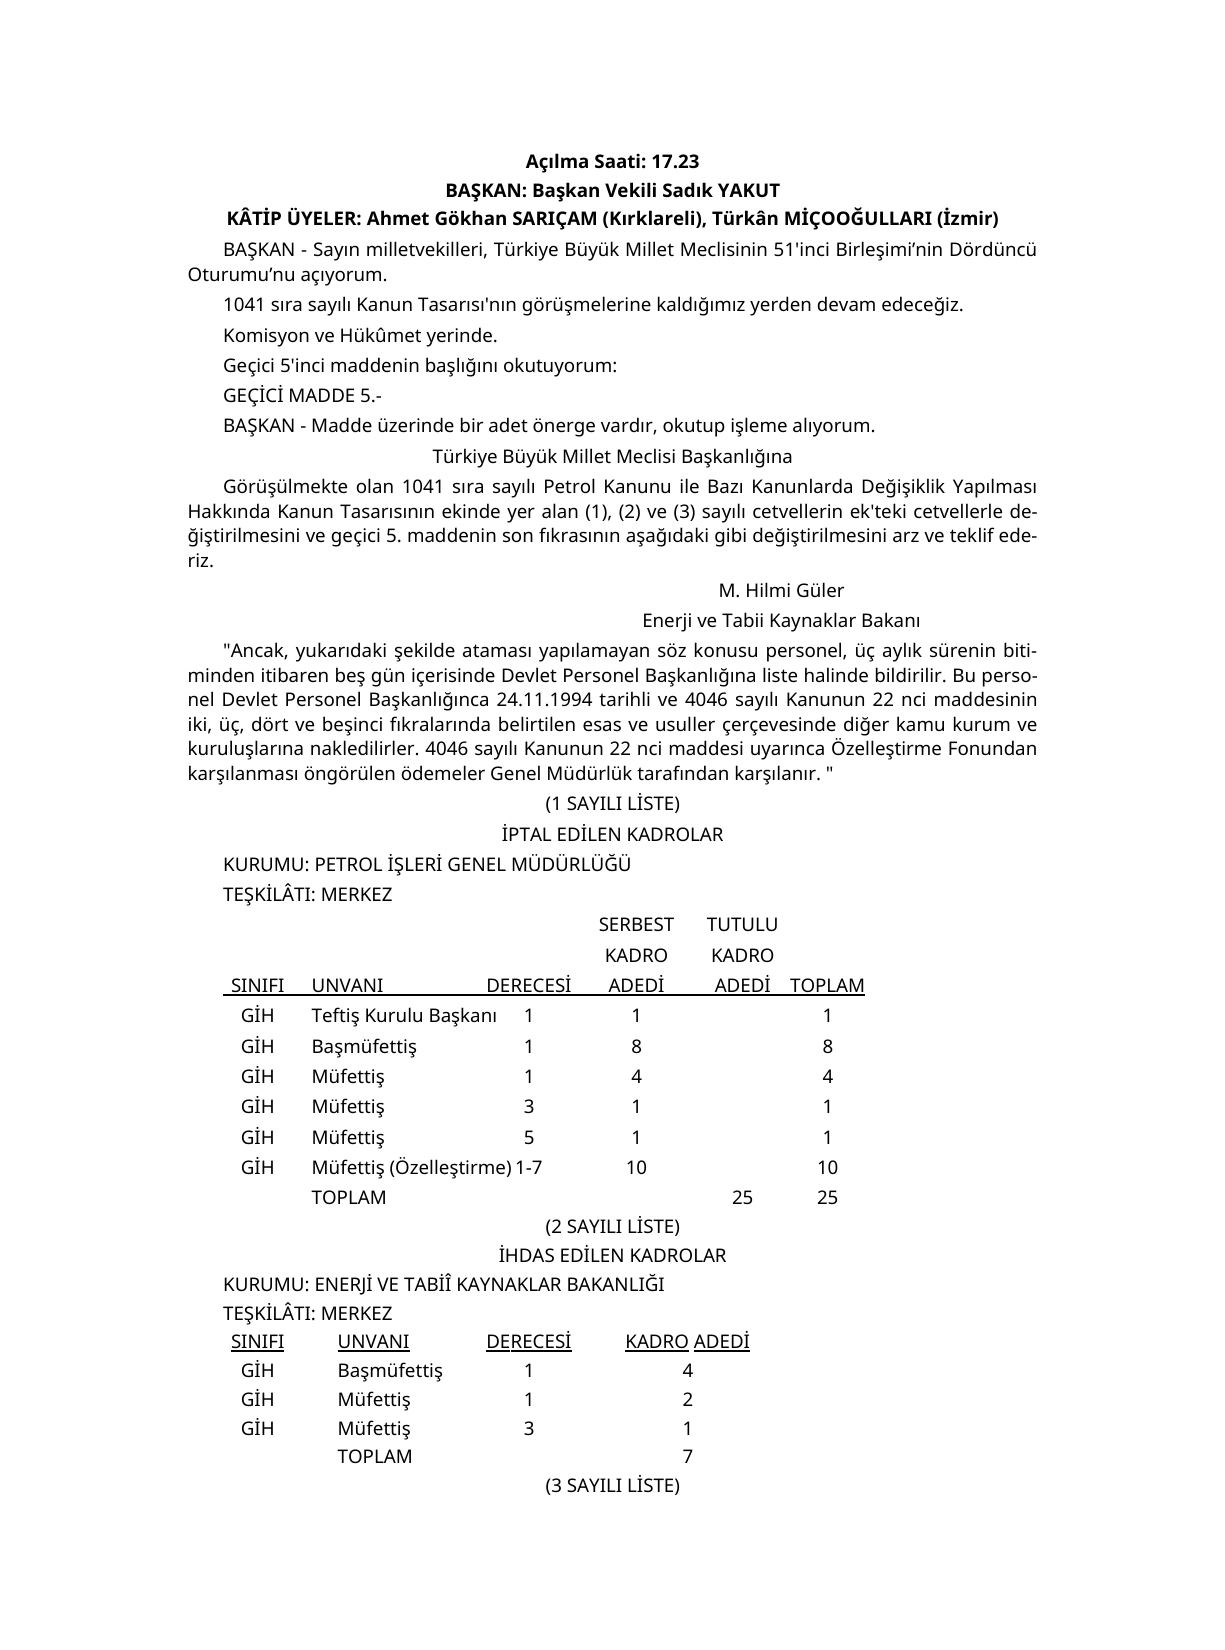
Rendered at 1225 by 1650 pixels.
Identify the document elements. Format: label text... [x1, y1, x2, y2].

text KURUMU: PETROL İŞLERİ GENEL MÜDÜRLÜĞÜ [187, 852, 1037, 876]
text M. Hilmi Güler [187, 578, 1037, 602]
text TEŞKİLÂTI: MERKEZ [187, 882, 1037, 906]
text KADRO KADRO [187, 943, 1037, 967]
text "Ancak, yukarıdaki şekilde ataması yapılamayan söz konusu personel, üç aylık sürenin bitiminden itibaren beş gün içerisinde Devlet Personel Başkanlığına liste halinde bildirilir. Bu personel Devlet Personel Başkanlığınca 24.11.1994 tarihli ve 4046 sayılı Kanunun 22 nci maddesinin iki, üç, dört ve beşinci fıkralarında belirtilen esas ve usuller çerçevesinde diğer kamu kurum ve kuruluşlarına nakledilirler. 4046 sayılı Kanunun 22 nci maddesi uyarınca Özelleştirme Fonundan karşılanması öngörülen ödemeler Genel Müdürlük tarafından karşılanır. " [187, 638, 1037, 785]
text KÂTİP ÜYELER: Ahmet Gökhan SARIÇAM (Kırklareli), Türkân MİÇOOĞULLARI (İzmir) [187, 207, 1037, 230]
text SERBEST TUTULU [187, 912, 1037, 937]
text Geçici 5'inci maddenin başlığını okutuyorum: [187, 353, 1037, 377]
text GİH Müfettiş 3 1 1 [187, 1094, 1037, 1119]
text Komisyon ve Hükûmet yerinde. [187, 322, 1037, 347]
text Enerji ve Tabii Kaynaklar Bakanı [187, 608, 1037, 632]
text Görüşülmekte olan 1041 sıra sayılı Petrol Kanunu ile Bazı Kanunlarda Değişiklik Yapılması Hakkında Kanun Tasarısının ekinde yer alan (1), (2) ve (3) sayılı cetvellerin ek'teki cetvellerle değiştirilmesini ve geçici 5. maddenin son fıkrasının aşağıdaki gibi değiştirilmesini arz ve teklif ederiz. [187, 474, 1037, 572]
text TOPLAM 25 25 [187, 1185, 1037, 1209]
text GİH Müfettiş 5 1 1 [187, 1124, 1037, 1149]
text BAŞKAN - Sayın milletvekilleri, Türkiye Büyük Millet Meclisinin 51'inci Birleşimi’nin Dördüncü Oturumu’nu açıyorum. [187, 236, 1037, 286]
text SINIFI UNVANI DERECESİ ADEDİ ADEDİ TOPLAM [187, 973, 1037, 997]
text İHDAS EDİLEN KADROLAR [187, 1244, 1037, 1267]
text GİH Müfettiş 1 4 4 [187, 1064, 1037, 1088]
text GİH Müfettiş (Özelleştirme) 1-7 10 10 [187, 1155, 1037, 1179]
text Türkiye Büyük Millet Meclisi Başkanlığına [187, 444, 1037, 468]
text SINIFI UNVANI DERECESİ KADRO ADEDİ [187, 1330, 1037, 1353]
text GİH Teftiş Kurulu Başkanı 1 1 1 [187, 1003, 1037, 1028]
text 1041 sıra sayılı Kanun Tasarısı'nın görüşmelerine kaldığımız yerden devam edeceğiz. [187, 292, 1037, 317]
text GİH Müfettiş 3 1 [187, 1417, 1037, 1439]
text KURUMU: ENERJİ VE TABİÎ KAYNAKLAR BAKANLIĞI [187, 1273, 1037, 1296]
text GİH Müfettiş 1 2 [187, 1388, 1037, 1411]
text BAŞKAN: Başkan Vekili Sadık YAKUT [187, 179, 1037, 202]
text GİH Başmüfettiş 1 4 [187, 1359, 1037, 1382]
text (2 SAYILI LİSTE) [187, 1215, 1037, 1238]
text (3 SAYILI LİSTE) [187, 1474, 1037, 1497]
text GİH Başmüfettiş 1 8 8 [187, 1033, 1037, 1058]
text İPTAL EDİLEN KADROLAR [187, 821, 1037, 846]
text GEÇİCİ MADDE 5.- [187, 383, 1037, 407]
text (1 SAYILI LİSTE) [187, 791, 1037, 816]
text TOPLAM 7 [187, 1445, 1037, 1468]
text Açılma Saati: 17.23 [187, 150, 1037, 173]
text TEŞKİLÂTI: MERKEZ [187, 1302, 1037, 1324]
text BAŞKAN - Madde üzerinde bir adet önerge vardır, okutup işleme alıyorum. [187, 413, 1037, 438]
